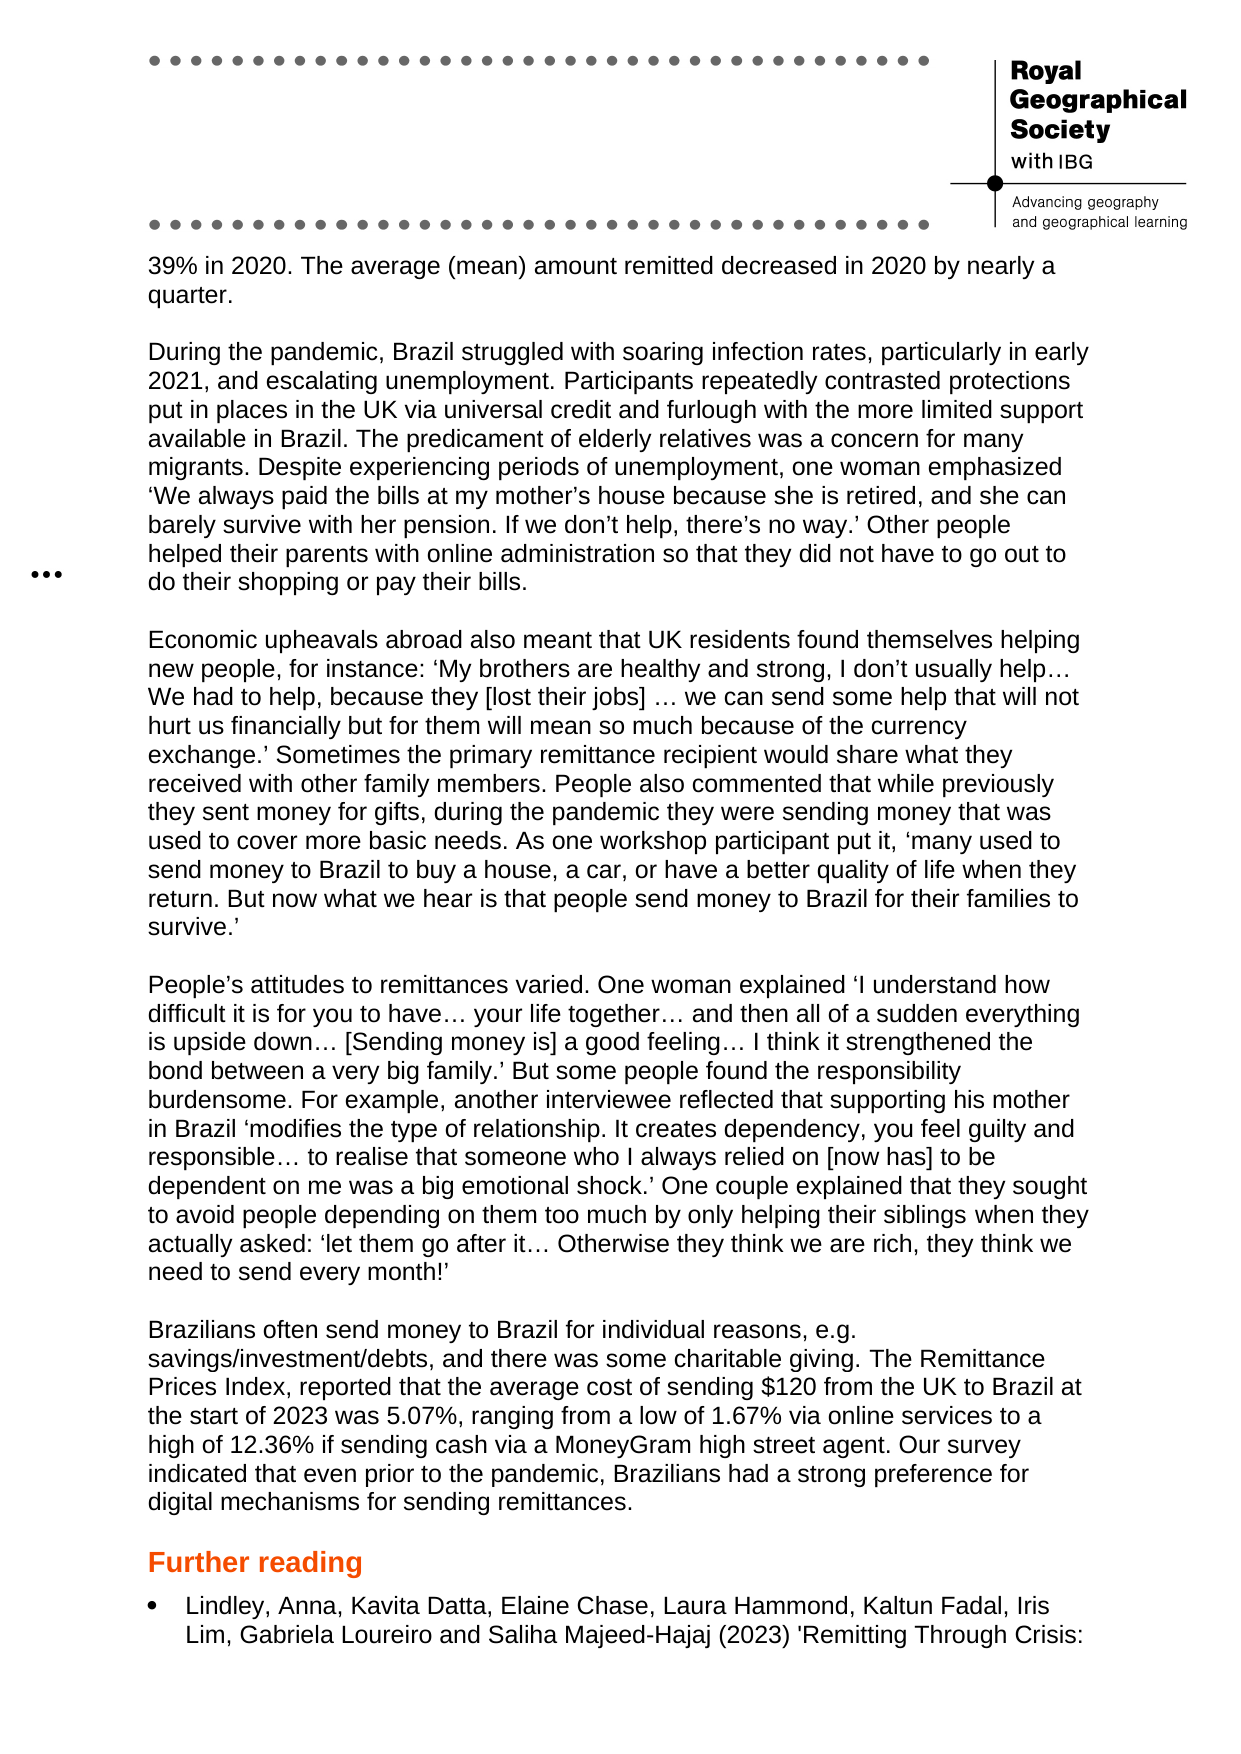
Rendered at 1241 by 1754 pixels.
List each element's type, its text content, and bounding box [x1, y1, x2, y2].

picture [145, 51, 936, 68]
text Economic upheavals abroad also meant that UK residents found themselves helping new people, for instance: ‘My brothers are healthy and strong, I don’t usually help… We had to help, because they [lost their jobs] … we can send some help that will not hurt us financially but for them will mean so much because of the currency exchange.’ Sometimes the primary remittance recipient would share what they received with other family members. People also commented that while previously they sent money for gifts, during the pandemic they were sending money that was used to cover more basic needs. As one workshop participant put it, ‘many used to send money to Brazil to buy a house, a car, or have a better quality of life when they return. But now what we hear is that people send money to Brazil for their families to survive.’ [148, 625, 1092, 941]
text People’s attitudes to remittances varied. One woman explained ‘I understand how difficult it is for you to have… your life together… and then all of a sudden everything is upside down… [Sending money is] a good feeling… I think it strengthened the bond between a very big family.’ But some people found the responsibility burdensome. For example, another interviewee reflected that supporting his mother in Brazil ‘modifies the type of relationship. It creates dependency, you feel guilty and responsible… to realise that someone who I always relied on [now has] to be dependent on me was a big emotional shock.’ One couple explained that they sought to avoid people depending on them too much by only helping their siblings when they actually asked: ‘let them go after it… Otherwise they think we are rich, they think we need to send every month!’ [148, 970, 1092, 1286]
picture [946, 54, 1190, 233]
text Brazilians often send money to Brazil for individual reasons, e.g. savings/investment/debts, and there was some charitable giving. The Remittance Prices Index, reported that the average cost of sending $120 from the UK to Brazil at the start of 2023 was 5.07%, ranging from a low of 1.67% via online services to a high of 12.36% if sending cash via a MoneyGram high street agent. Our survey indicated that even prior to the pandemic, Brazilians had a strong preference for digital mechanisms for sending remittances. [148, 1315, 1092, 1516]
picture [145, 215, 936, 232]
text Further reading [148, 1545, 1092, 1578]
picture [28, 568, 64, 580]
text During the pandemic, Brazil struggled with soaring infection rates, particularly in early 2021, and escalating unemployment. Participants repeatedly contrasted protections put in places in the UK via universal credit and furlough with the more limited support available in Brazil. The predicament of elderly relatives was a concern for many migrants. Despite experiencing periods of unemployment, one woman emphasized ‘We always paid the bills at my mother’s house because she is retired, and she can barely survive with her pension. If we don’t help, there’s no way.’ Other people helped their parents with online administration so that they did not have to go out to do their shopping or pay their bills. [148, 337, 1092, 596]
